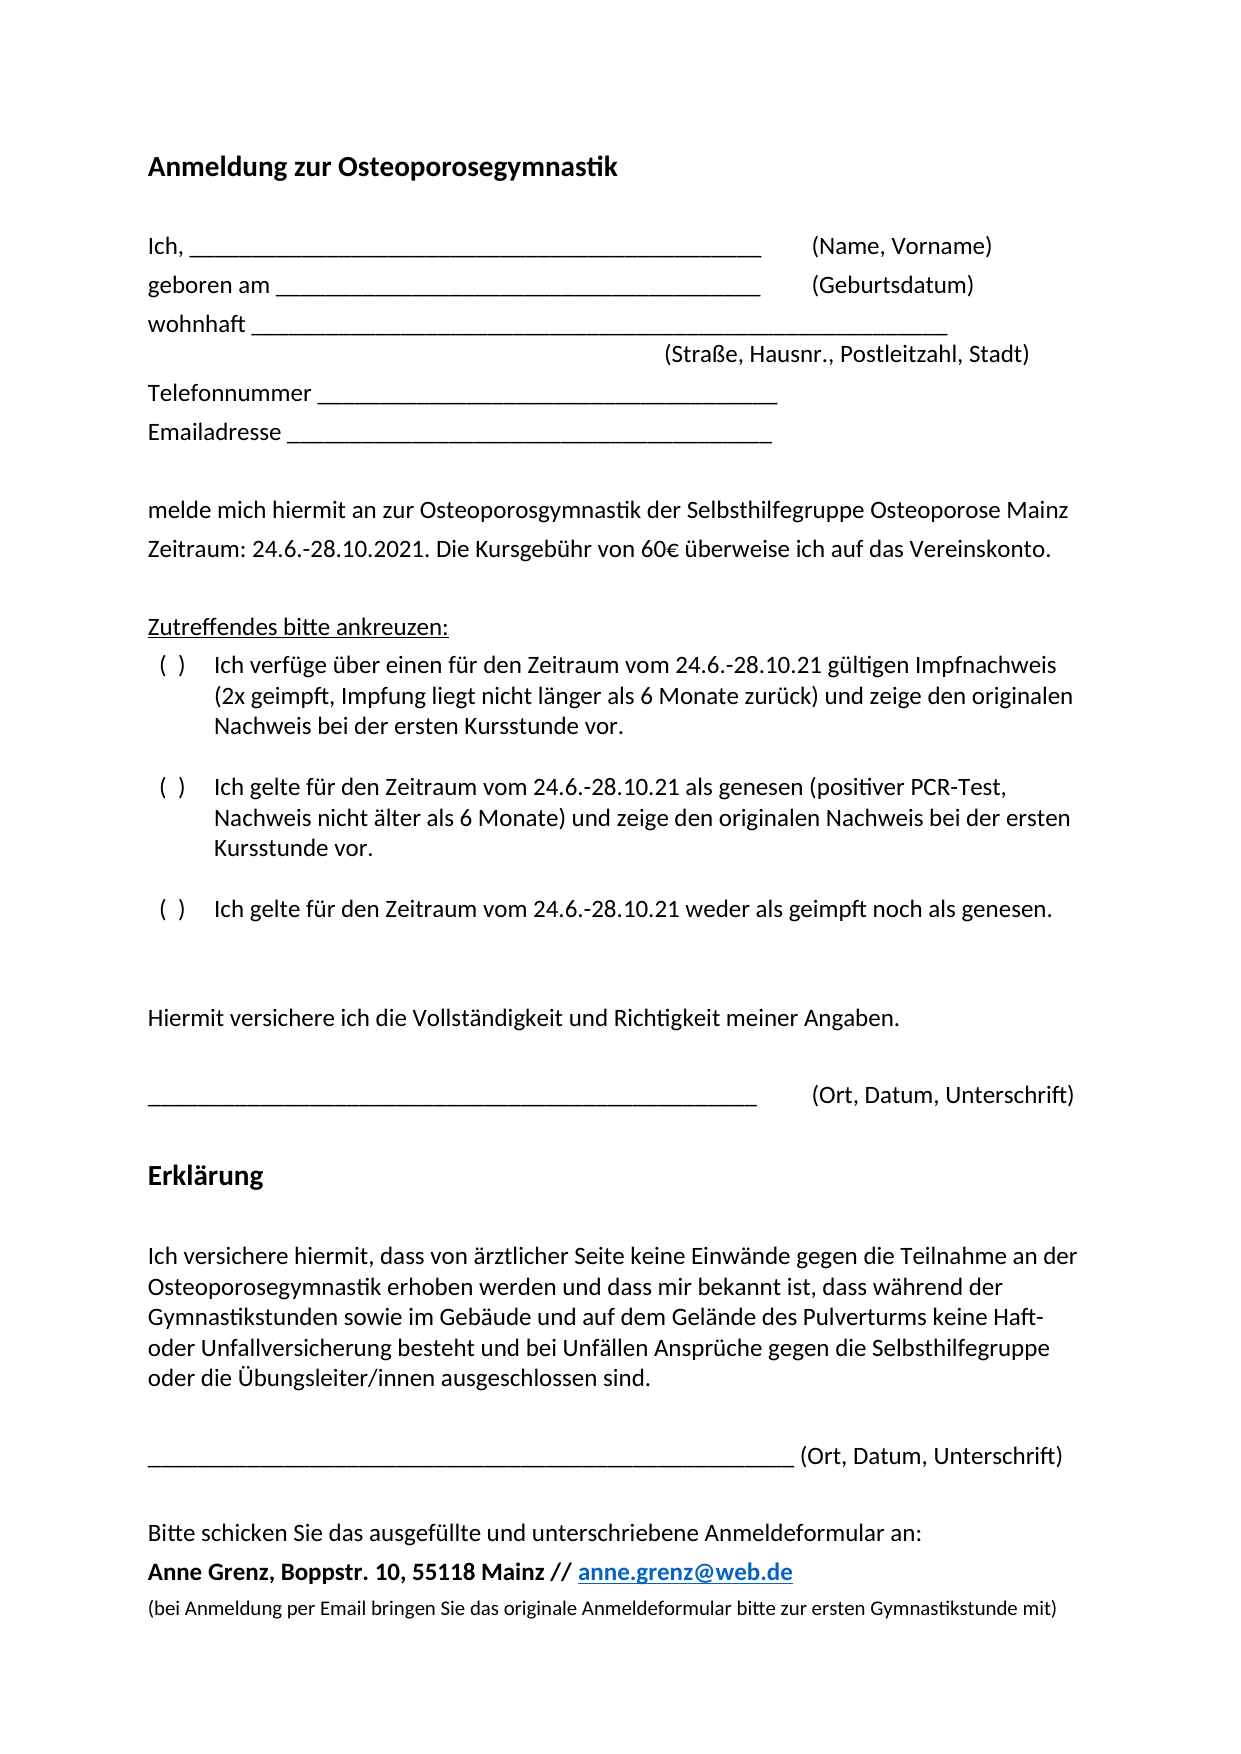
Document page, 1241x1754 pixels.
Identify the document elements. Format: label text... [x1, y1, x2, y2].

table_cell Ich gelte für den Zeitraum vom 24.6.-28.10.21 weder als geimpft noch als genesen. [203, 894, 1093, 924]
text melde mich hiermit an zur Osteoporosgymnastik der Selbsthilfegruppe Osteoporose Mainz [148, 494, 1093, 524]
text Zutreffendes bitte ankreuzen: [148, 611, 1093, 641]
text Telefonnummer _____________________________________ [148, 377, 1093, 408]
text Anmeldung zur Osteoporosegymnastik [148, 148, 1093, 183]
text Hiermit versichere ich die Vollständigkeit und Richtigkeit meiner Angaben. [148, 1002, 1093, 1032]
table_cell ( ) [148, 772, 203, 894]
table_header Ich verfüge über einen für den Zeitraum vom 24.6.-28.10.21 gültigen Impfnachweis (2x geimpft, Impfung liegt nicht länger als 6 Monate zurück) und zeige den originalen Nachweis bei der ersten Kursstunde vor. [203, 650, 1093, 772]
text Ich versichere hiermit, dass von ärztlicher Seite keine Einwände gegen die Teilnahme an der Osteoporosegymnastik erhoben werden und dass mir bekannt ist, dass während der Gymnastikstunden sowie im Gebäude und auf dem Gelände des Pulverturms keine Haft- oder Unfallversicherung besteht und bei Unfällen Ansprüche gegen die Selbsthilfegruppe oder die Übungsleiter/innen ausgeschlossen sind. [148, 1240, 1093, 1393]
text Ich, ______________________________________________ (Name, Vorname) [148, 230, 1093, 261]
text Bitte schicken Sie das ausgefüllte und unterschriebene Anmeldeformular an: [148, 1518, 1093, 1548]
table_cell ( ) [148, 894, 203, 924]
text _________________________________________________ (Ort, Datum, Unterschrift) [148, 1079, 1093, 1110]
table_cell Ich gelte für den Zeitraum vom 24.6.-28.10.21 als genesen (positiver PCR-Test, Nachweis nicht älter als 6 Monate) und zeige den originalen Nachweis bei der ersten Kursstunde vor. [203, 772, 1093, 894]
text Anne Grenz, Boppstr. 10, 55118 Mainz // anne.grenz@web.de [148, 1556, 1093, 1587]
text ____________________________________________________ (Ort, Datum, Unterschrift) [148, 1440, 1093, 1470]
text Emailadresse _______________________________________ [148, 416, 1093, 447]
text Zeitraum: 24.6.-28.10.2021. Die Kursgebühr von 60€ überweise ich auf das Vereinskonto. [148, 533, 1093, 563]
text (bei Anmeldung per Email bringen Sie das originale Anmeldeformular bitte zur ersten Gymnastikstunde mit) [148, 1595, 1093, 1621]
text wohnhaft ________________________________________________________ (Straße, Hausnr., Postleitzahl, Stadt) [148, 308, 1093, 369]
text Erklärung [148, 1157, 1093, 1193]
table_header ( ) [148, 650, 203, 772]
text geboren am _______________________________________ (Geburtsdatum) [148, 269, 1093, 300]
